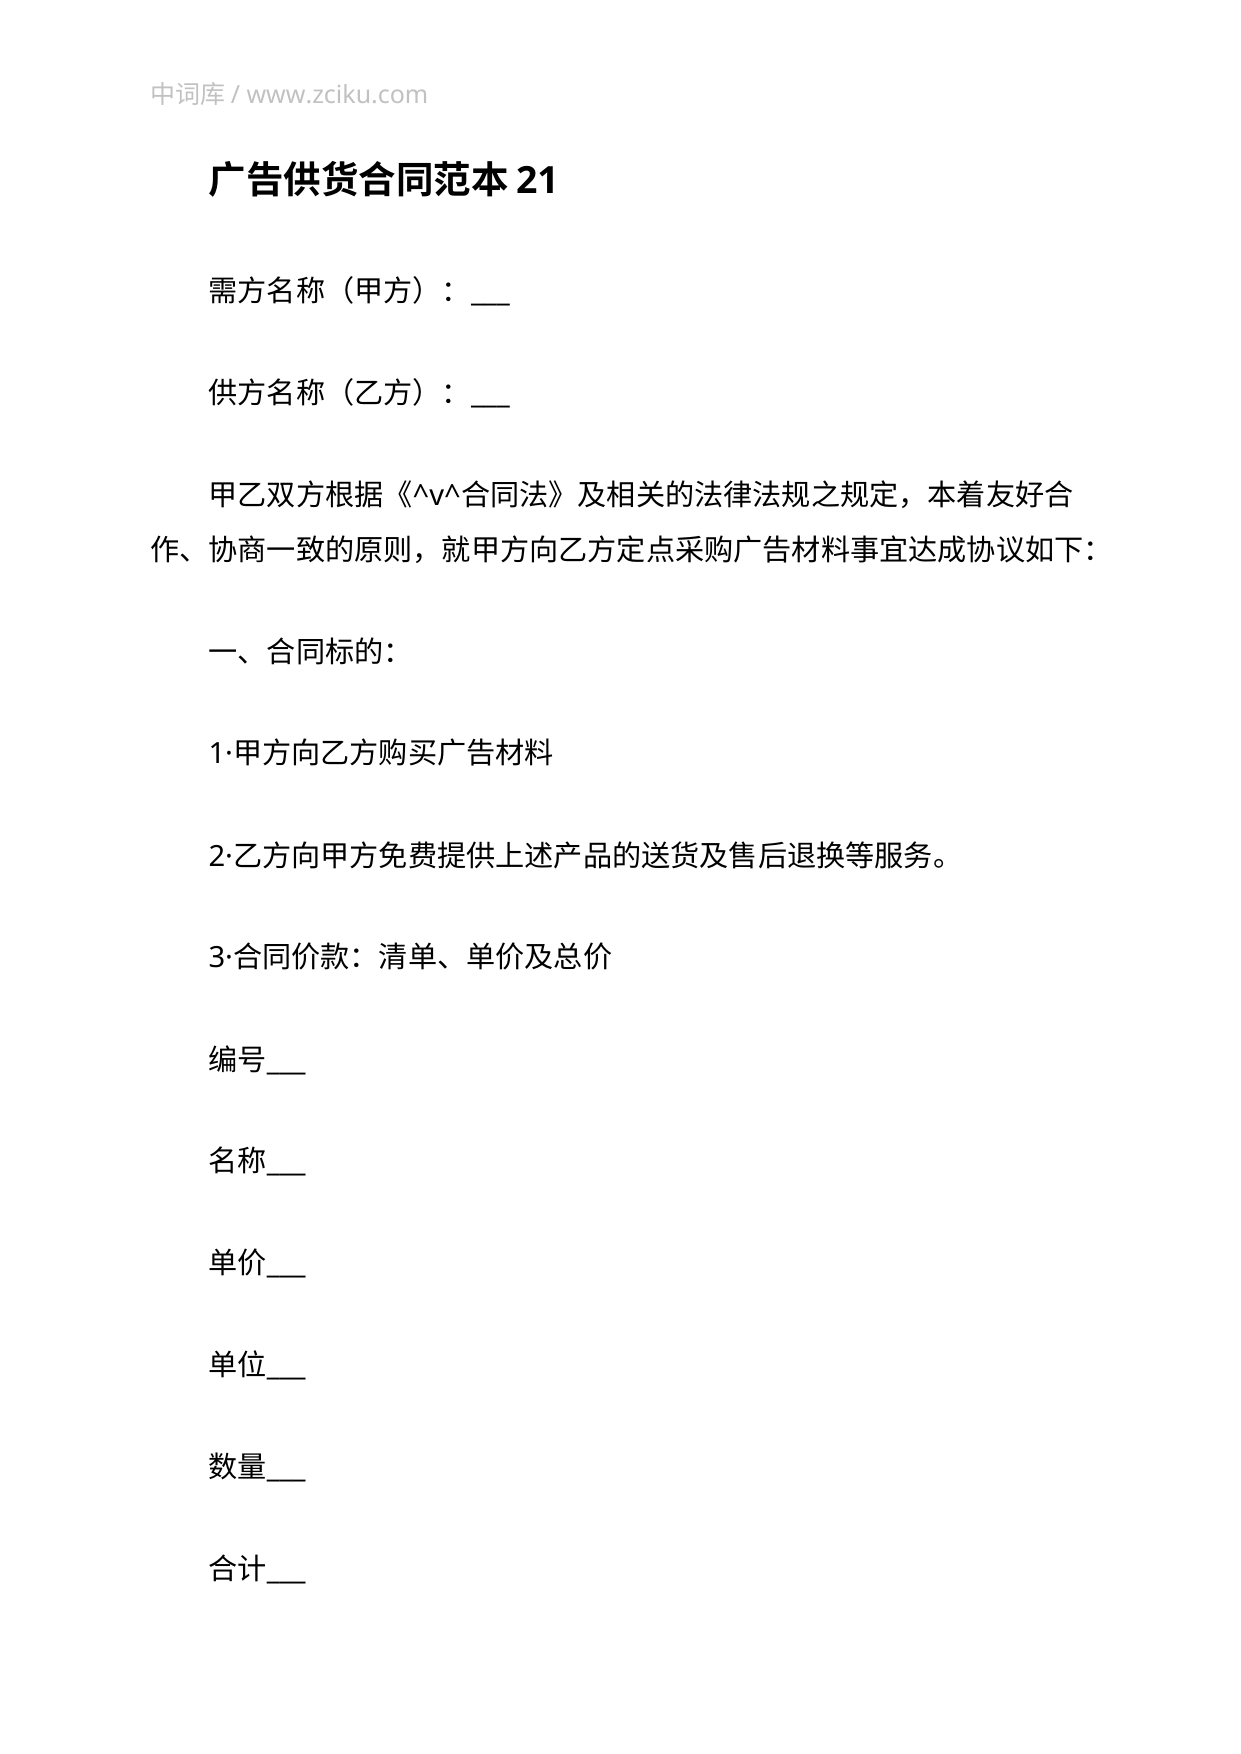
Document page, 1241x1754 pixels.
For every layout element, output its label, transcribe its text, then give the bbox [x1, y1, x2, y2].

text 单位___ [150, 1342, 1090, 1384]
text 数量___ [150, 1444, 1090, 1486]
text 2·乙方向甲方免费提供上述产品的送货及售后退换等服务。 [150, 832, 1090, 874]
text 一、合同标的： [150, 628, 1090, 671]
text 需方名称（甲方）：___ [150, 268, 1090, 310]
text 名称___ [150, 1138, 1090, 1180]
text 单价___ [150, 1240, 1090, 1282]
text 1·甲方向乙方购买广告材料 [150, 730, 1090, 772]
text 合计___ [150, 1546, 1090, 1588]
text 编号___ [150, 1036, 1090, 1078]
text 3·合同价款：清单、单价及总价 [150, 934, 1090, 976]
text 甲乙双方根据《^v^合同法》及相关的法律法规之规定，本着友好合作、协商一致的原则，就甲方向乙方定点采购广告材料事宜达成协议如下： [150, 472, 1090, 569]
text 供方名称（乙方）：___ [150, 369, 1090, 412]
text 广告供货合同范本21 [150, 150, 1090, 204]
